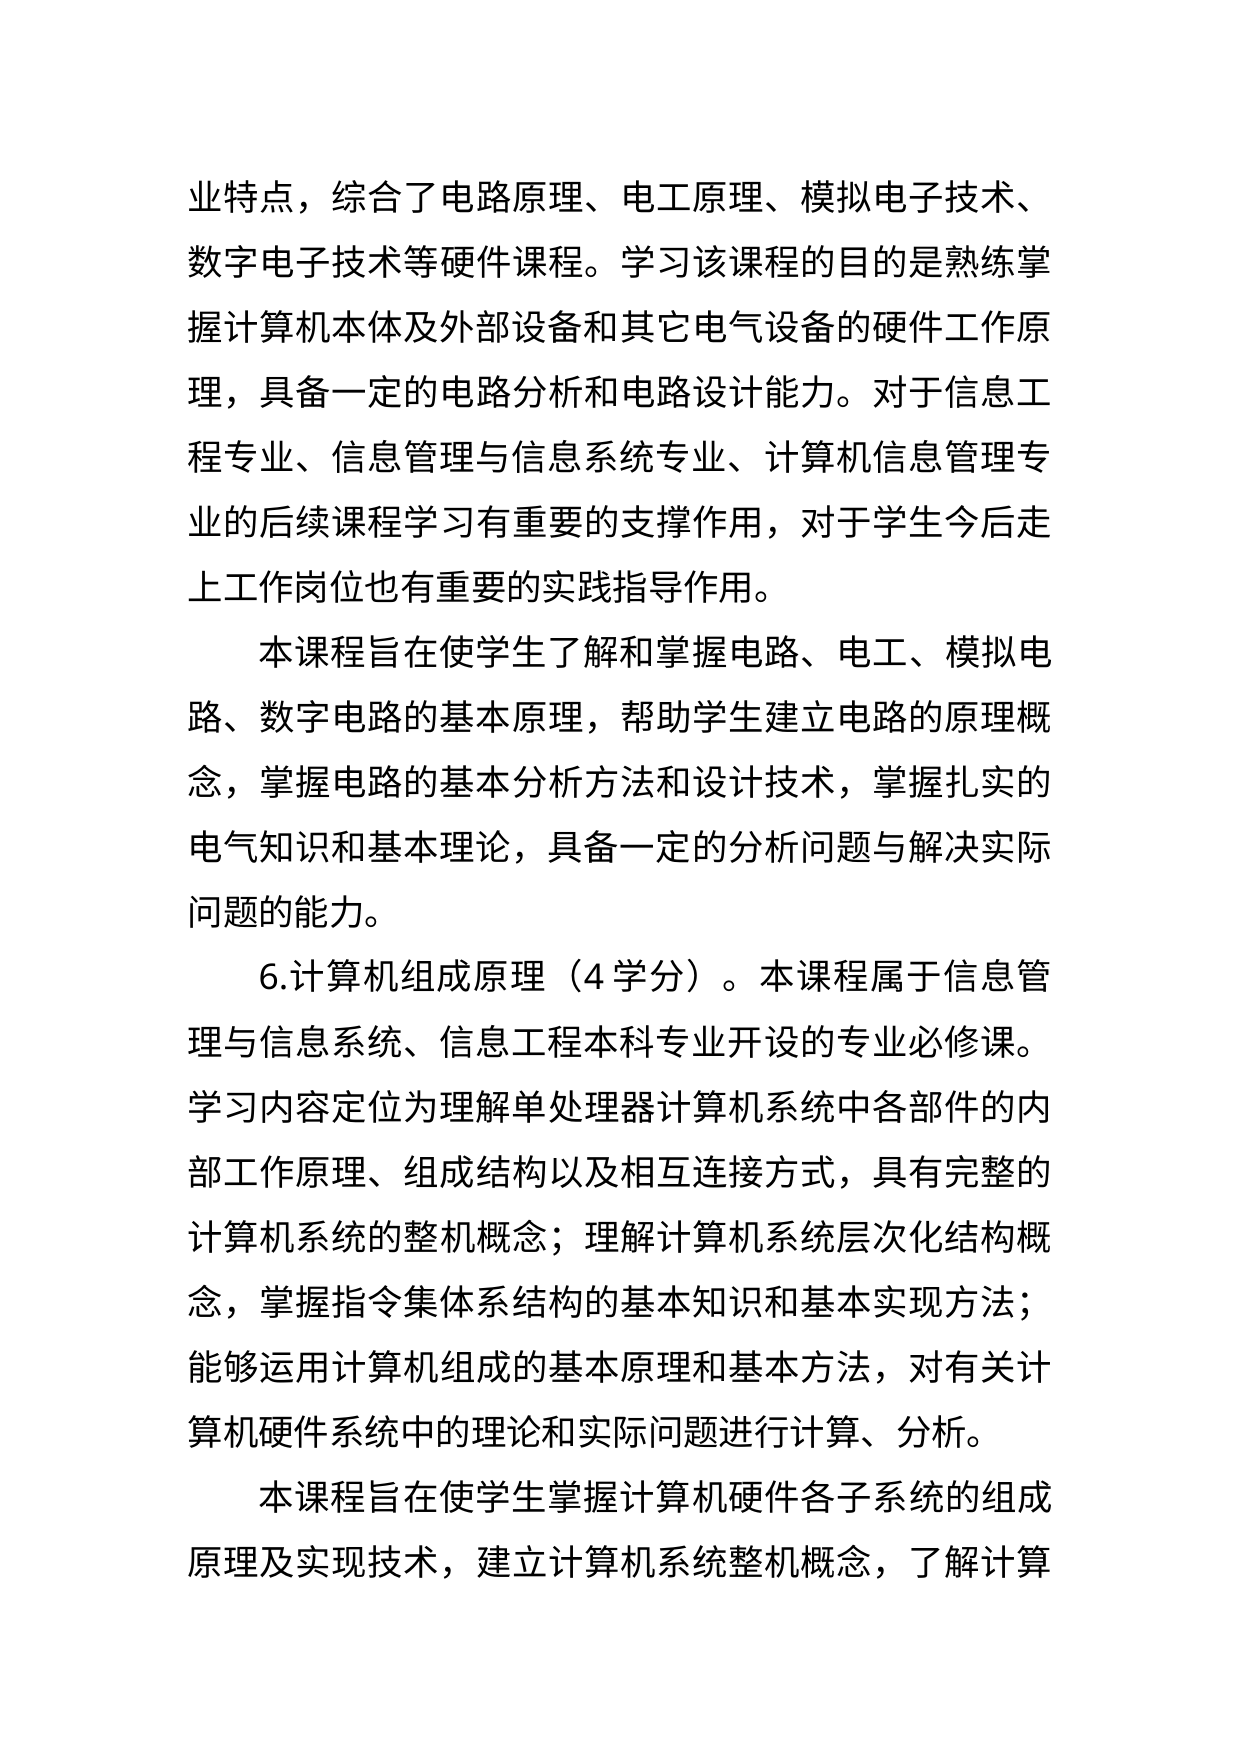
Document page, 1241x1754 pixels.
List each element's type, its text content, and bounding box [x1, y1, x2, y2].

text 本课程旨在使学生了解和掌握电路、电工、模拟电路、数字电路的基本原理，帮助学生建立电路的原理概念，掌握电路的基本分析方法和设计技术，掌握扎实的电气知识和基本理论，具备一定的分析问题与解决实际问题的能力。 [187, 617, 1053, 942]
text 6.计算机组成原理（4学分）。本课程属于信息管理与信息系统、信息工程本科专业开设的专业必修课。学习内容定位为理解单处理器计算机系统中各部件的内部工作原理、组成结构以及相互连接方式，具有完整的计算机系统的整机概念；理解计算机系统层次化结构概念，掌握指令集体系结构的基本知识和基本实现方法；能够运用计算机组成的基本原理和基本方法，对有关计算机硬件系统中的理论和实际问题进行计算、分析。 [187, 942, 1053, 1462]
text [187, 162, 1053, 617]
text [187, 1462, 1053, 1592]
